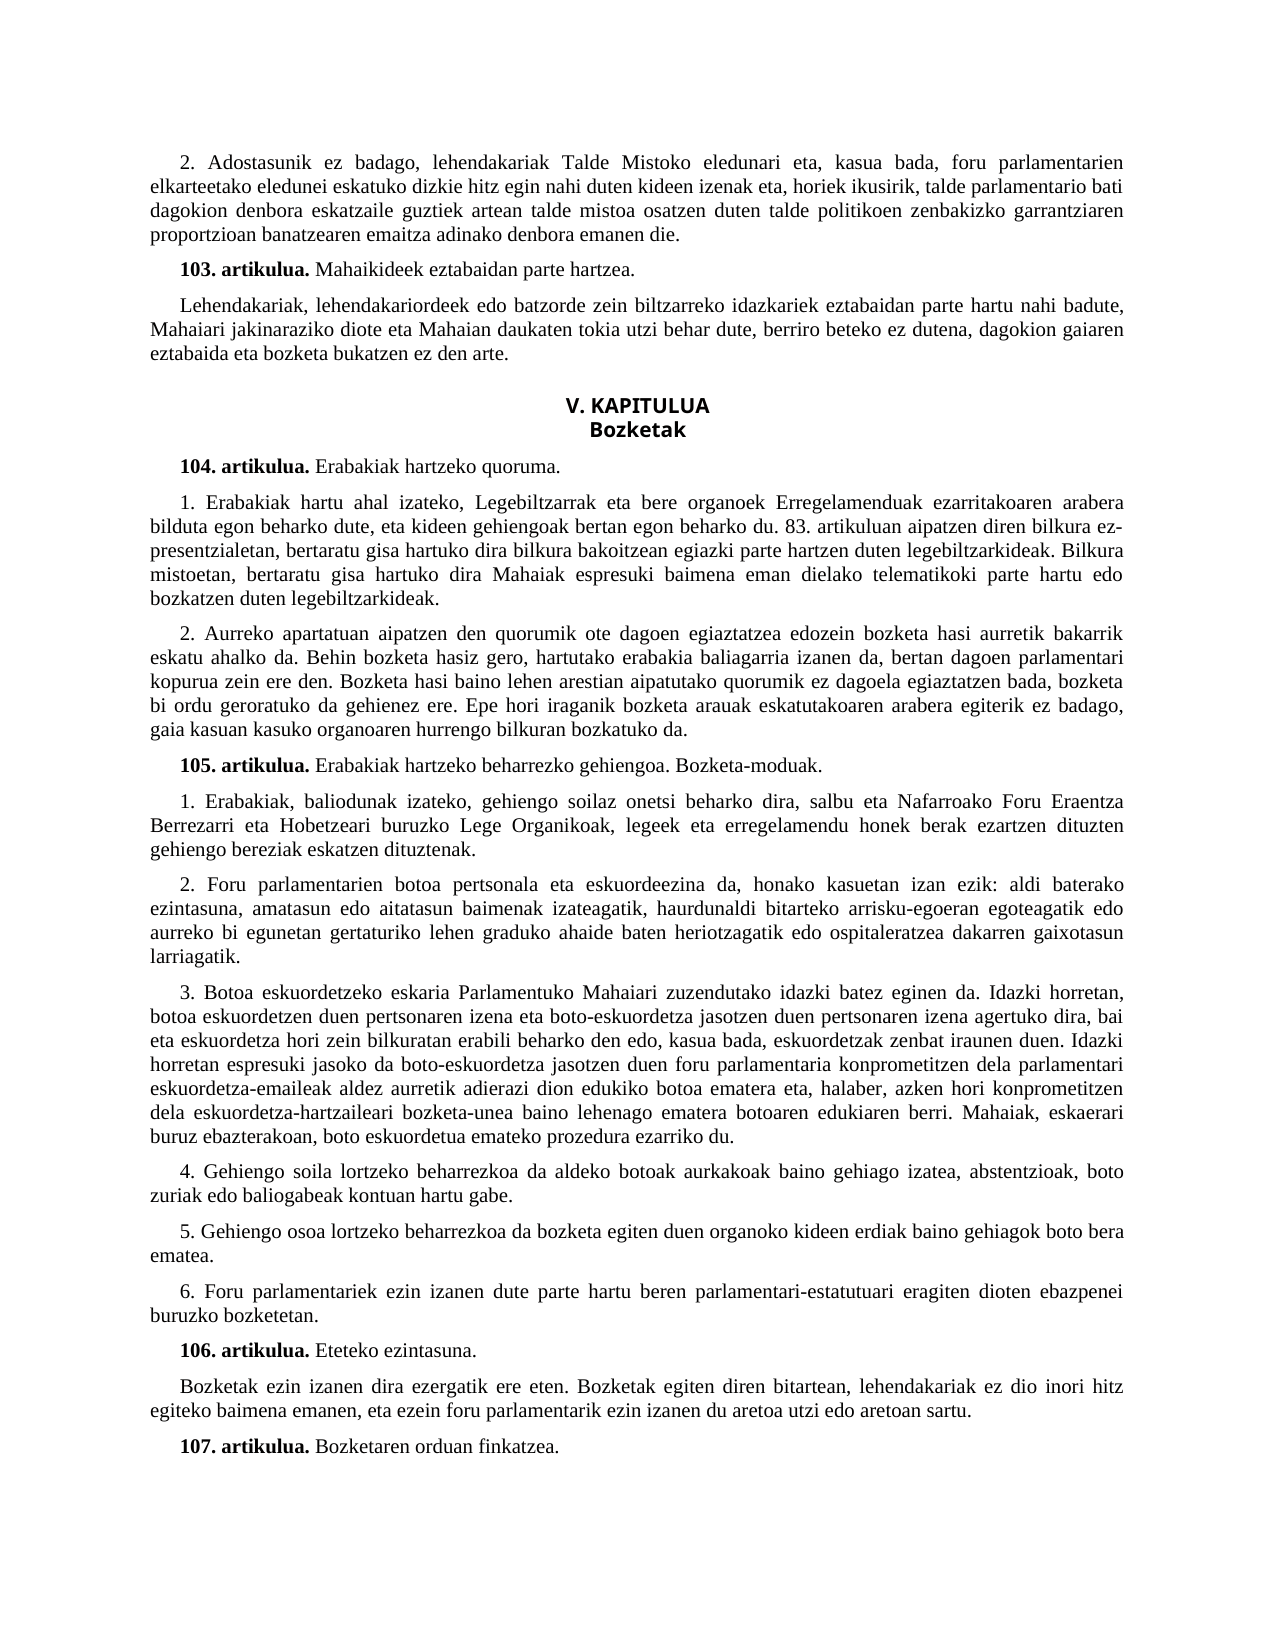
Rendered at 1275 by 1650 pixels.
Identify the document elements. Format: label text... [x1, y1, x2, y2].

text 105. artikulua. Erabakiak hartzeko beharrezko gehiengoa. Bozketa-moduak. [150, 753, 1125, 777]
text 3. Botoa eskuordetzeko eskaria Parlamentuko Mahaiari zuzendutako idazki batez eginen da. Idazki horretan, botoa eskuordetzen duen pertsonaren izena eta boto-eskuordetza jasotzen duen pertsonaren izena agertuko dira, bai eta eskuordetza hori zein bilkuratan erabili beharko den edo, kasua bada, eskuordetzak zenbat iraunen duen. Idazki horretan espresuki jasoko da boto-eskuordetza jasotzen duen foru parlamentaria konprometitzen dela parlamentari eskuordetza-emaileak aldez aurretik adierazi dion edukiko botoa ematera eta, halaber, azken hori konprometitzen dela eskuordetza-hartzaileari bozketa-unea baino lehenago ematera botoaren edukiaren berri. Mahaiak, eskaerari buruz ebazterakoan, boto eskuordetua emateko prozedura ezarriko du. [150, 980, 1125, 1148]
text 2. Adostasunik ez badago, lehendakariak Talde Mistoko eledunari eta, kasua bada, foru parlamentarien elkarteetako eledunei eskatuko dizkie hitz egin nahi duten kideen izenak eta, horiek ikusirik, talde parlamentario bati dagokion denbora eskatzaile guztiek artean talde mistoa osatzen duten talde politikoen zenbakizko garrantziaren proportzioan banatzearen emaitza adinako denbora emanen die. [150, 150, 1125, 246]
text 5. Gehiengo osoa lortzeko beharrezkoa da bozketa egiten duen organoko kideen erdiak baino gehiagok boto bera ematea. [150, 1219, 1125, 1267]
text 106. artikulua. Eteteko ezintasuna. [150, 1339, 1125, 1363]
text 1. Erabakiak, baliodunak izateko, gehiengo soilaz onetsi beharko dira, salbu eta Nafarroako Foru Eraentza Berrezarri eta Hobetzeari buruzko Lege Organikoak, legeek eta erregelamendu honek berak ezartzen dituzten gehiengo bereziak eskatzen dituztenak. [150, 789, 1125, 861]
text 107. artikulua. Bozketaren orduan finkatzea. [150, 1434, 1125, 1458]
text 4. Gehiengo soila lortzeko beharrezkoa da aldeko botoak aurkakoak baino gehiago izatea, abstentzioak, boto zuriak edo baliogabeak kontuan hartu gabe. [150, 1160, 1125, 1208]
text 2. Foru parlamentarien botoa pertsonala eta eskuordeezina da, honako kasuetan izan ezik: aldi baterako ezintasuna, amatasun edo aitatasun baimenak izateagatik, haurdunaldi bitarteko arrisku-egoeran egoteagatik edo aurreko bi egunetan gertaturiko lehen graduko ahaide baten heriotzagatik edo ospitaleratzea dakarren gaixotasun larriagatik. [150, 873, 1125, 968]
text 6. Foru parlamentariek ezin izanen dute parte hartu beren parlamentari-estatutuari eragiten dioten ebazpenei buruzko bozketetan. [150, 1279, 1125, 1327]
text 2. Aurreko apartatuan aipatzen den quorumik ote dagoen egiaztatzea edozein bozketa hasi aurretik bakarrik eskatu ahalko da. Behin bozketa hasiz gero, hartutako erabakia baliagarria izanen da, bertan dagoen parlamentari kopurua zein ere den. Bozketa hasi baino lehen arestian aipatutako quorumik ez dagoela egiaztatzen bada, bozketa bi ordu geroratuko da gehienez ere. Epe hori iraganik bozketa arauak eskatutakoaren arabera egiterik ez badago, gaia kasuan kasuko organoaren hurrengo bilkuran bozkatuko da. [150, 622, 1125, 741]
text 103. artikulua. Mahaikideek eztabaidan parte hartzea. [150, 258, 1125, 282]
text Bozketak ezin izanen dira ezergatik ere eten. Bozketak egiten diren bitartean, lehendakariak ez dio inori hitz egiteko baimena emanen, eta ezein foru parlamentarik ezin izanen du aretoa utzi edo aretoan sartu. [150, 1374, 1125, 1422]
text 1. Erabakiak hartu ahal izateko, Legebiltzarrak eta bere organoek Erregelamenduak ezarritakoaren arabera bilduta egon beharko dute, eta kideen gehiengoak bertan egon beharko du. 83. artikuluan aipatzen diren bilkura ez-presentzialetan, bertaratu gisa hartuko dira bilkura bakoitzean egiazki parte hartzen duten legebiltzarkideak. Bilkura mistoetan, bertaratu gisa hartuko dira Mahaiak espresuki baimena eman dielako telematikoki parte hartu edo bozkatzen duten legebiltzarkideak. [150, 490, 1125, 610]
text 104. artikulua. Erabakiak hartzeko quoruma. [150, 454, 1125, 478]
text Lehendakariak, lehendakariordeek edo batzorde zein biltzarreko idazkariek eztabaidan parte hartu nahi badute, Mahaiari jakinaraziko diote eta Mahaian daukaten tokia utzi behar dute, berriro beteko ez dutena, dagokion gaiaren eztabaida eta bozketa bukatzen ez den arte. [150, 293, 1125, 365]
text V. KAPITULUA Bozketak [150, 395, 1125, 443]
